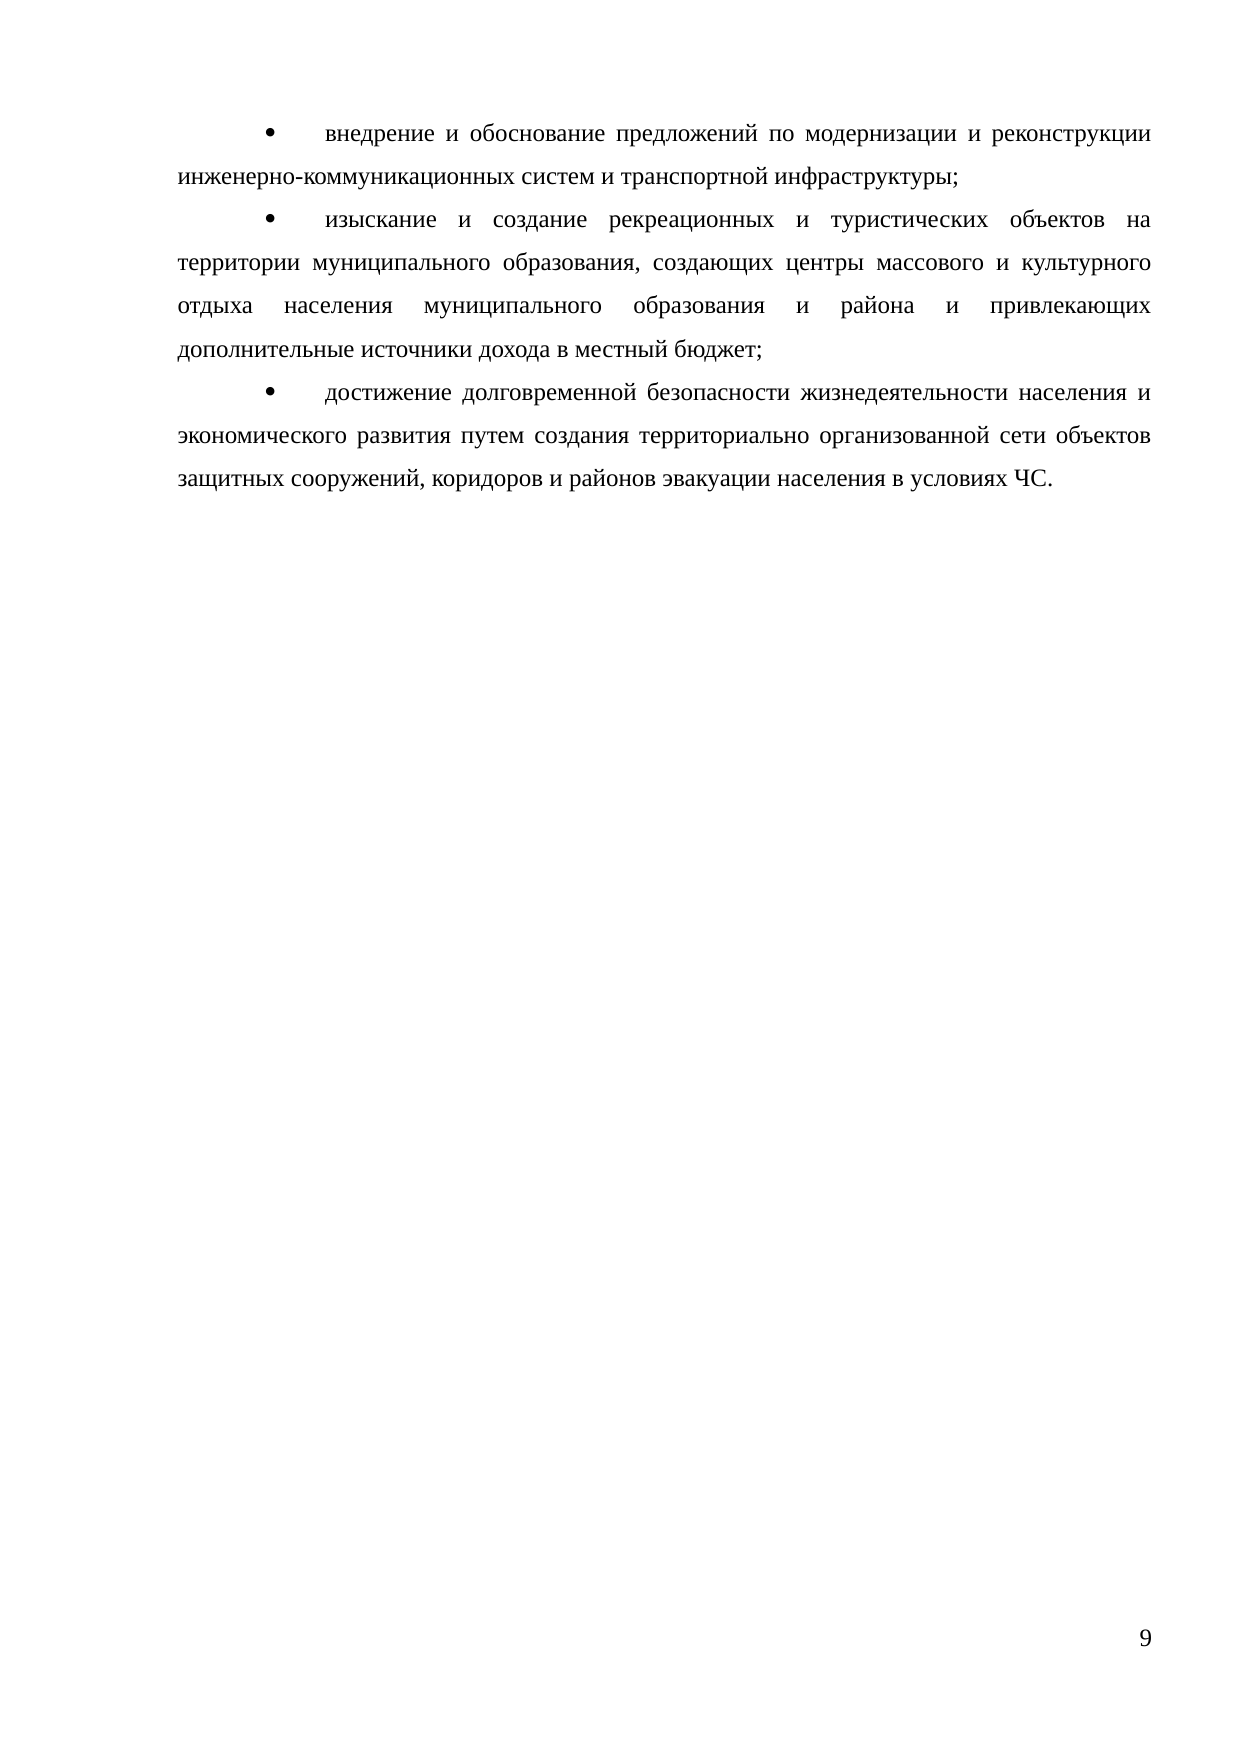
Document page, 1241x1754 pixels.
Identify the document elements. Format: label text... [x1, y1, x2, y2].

list достижение долговременной безопасности жизнедеятельности населения и экономического развития путем создания территориально организованной сети объектов защитных сооружений, коридоров и районов эвакуации населения в условиях ЧС. [177, 377, 1152, 492]
list изыскание и создание рекреационных и туристических объектов на территории муниципального образования, создающих центры массового и культурного отдыха населения муниципального образования и района и привлекающих дополнительные источники дохода в местный бюджет; [177, 204, 1152, 362]
list внедрение и обоснование предложений по модернизации и реконструкции инженерно-коммуникационных систем и транспортной инфраструктуры; [177, 118, 1152, 190]
